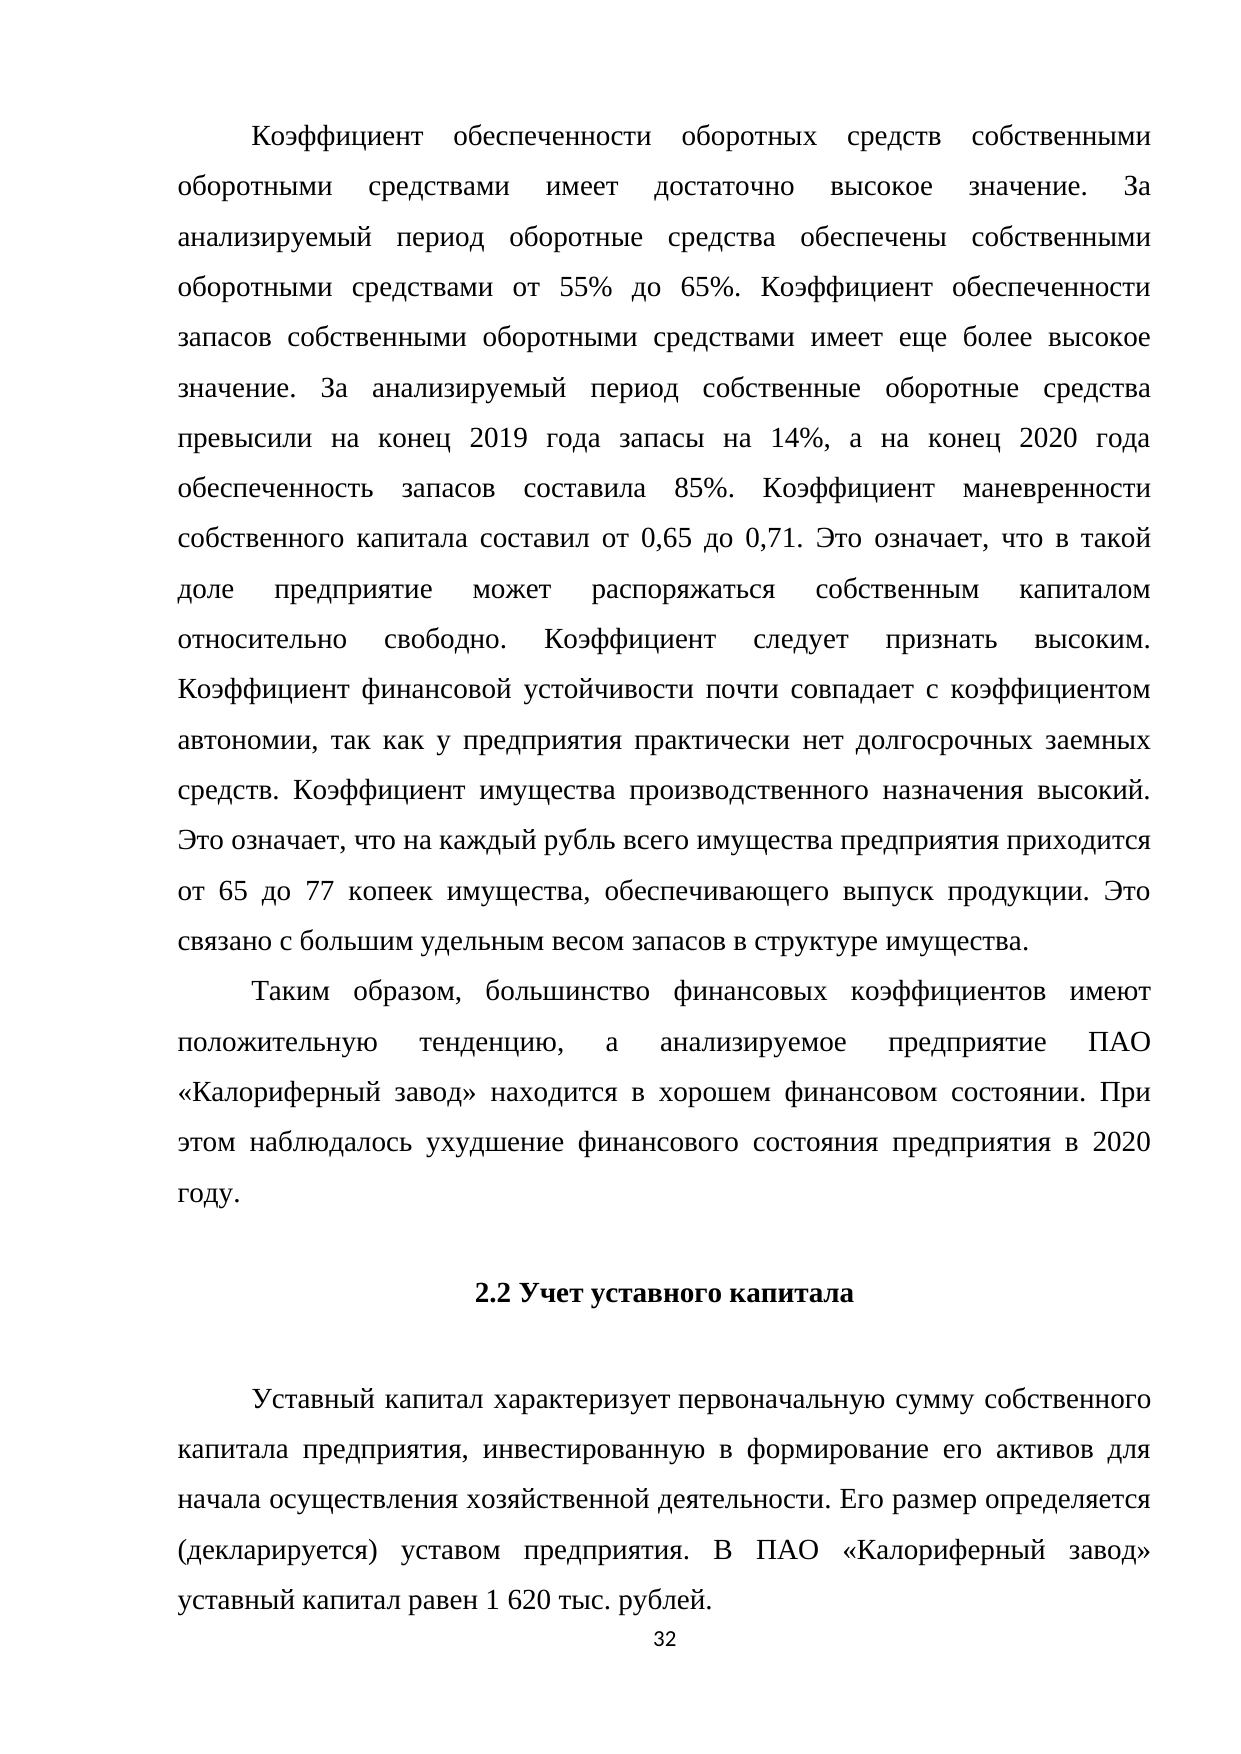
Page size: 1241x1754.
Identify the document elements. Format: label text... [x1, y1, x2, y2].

text 2.2 Учет уставного капитала [177, 1275, 1152, 1309]
text Уставный капитал характеризует первоначальную сумму собственного капитала предприятия, инвестированную в формирование его активов для начала осуществления хозяйственной деятельности. Его размер определяется (декларируется) уставом предприятия. В ПАО «Калориферный завод» уставный капитал равен 1 620 тыс. рублей. [177, 1381, 1152, 1616]
text Таким образом, большинство финансовых коэффициентов имеют положительную тенденцию, а анализируемое предприятие ПАО «Калориферный завод» находится в хорошем финансовом состоянии. При этом наблюдалось ухудшение финансового состояния предприятия в 2020 году. [177, 973, 1152, 1208]
text Коэффициент обеспеченности оборотных средств собственными оборотными средствами имеет достаточно высокое значение. За анализируемый период оборотные средства обеспечены собственными оборотными средствами от 55% до 65%. Коэффициент обеспеченности запасов собственными оборотными средствами имеет еще более высокое значение. За анализируемый период собственные оборотные средства превысили на конец 2019 года запасы на 14%, а на конец 2020 года обеспеченность запасов составила 85%. Коэффициент маневренности собственного капитала составил от 0,65 до 0,71. Это означает, что в такой доле предприятие может распоряжаться собственным капиталом относительно свободно. Коэффициент следует признать высоким. Коэффициент финансовой устойчивости почти совпадает с коэффициентом автономии, так как у предприятия практически нет долгосрочных заемных средств. Коэффициент имущества производственного назначения высокий. Это означает, что на каждый рубль всего имущества предприятия приходится от 65 до 77 копеек имущества, обеспечивающего выпуск продукции. Это связано с большим удельным весом запасов в структуре имущества. [177, 118, 1152, 957]
